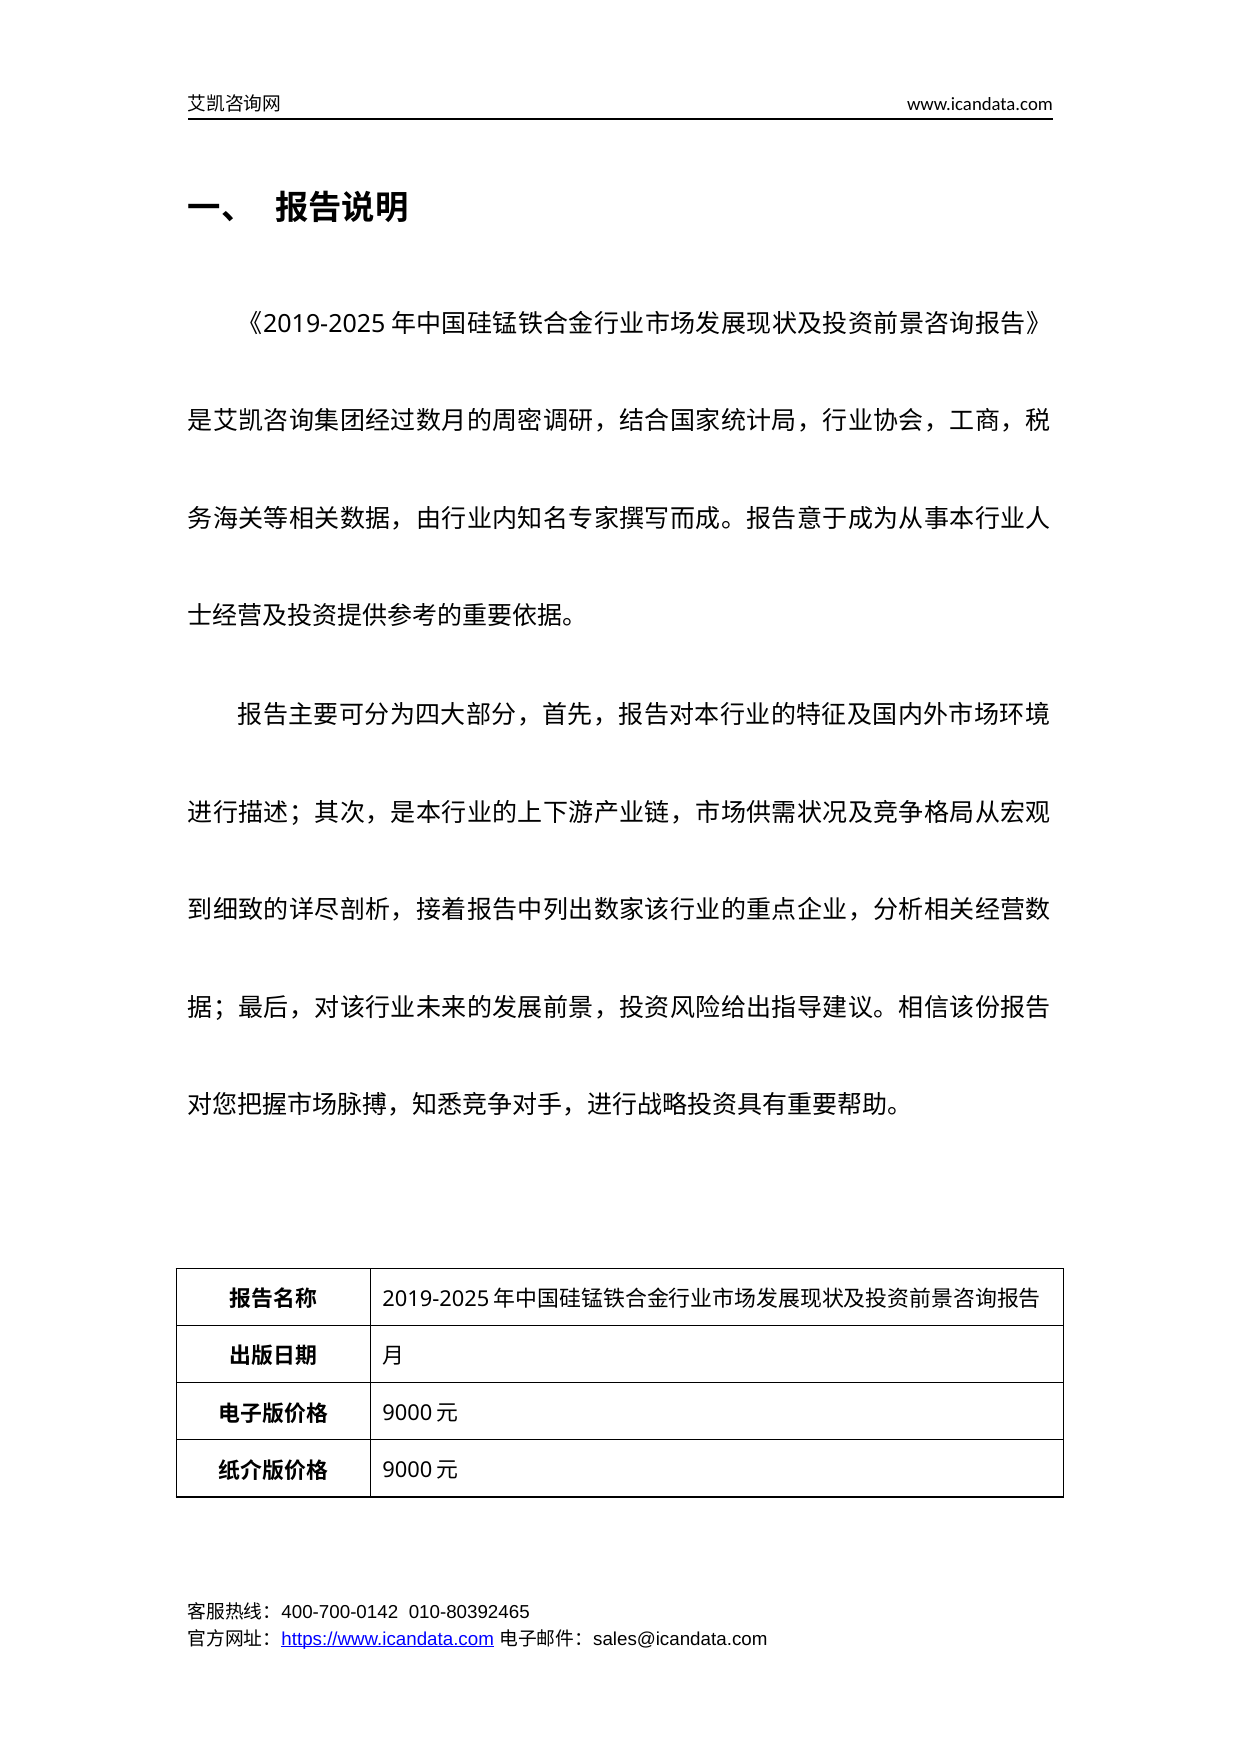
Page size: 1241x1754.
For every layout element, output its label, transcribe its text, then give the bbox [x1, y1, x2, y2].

table_cell 纸介版价格 [177, 1440, 370, 1496]
table_cell 9000元 [371, 1440, 1063, 1496]
table_cell 月 [371, 1326, 1063, 1382]
text 《2019-2025年中国硅锰铁合金行业市场发展现状及投资前景咨询报告》是艾凯咨询集团经过数月的周密调研，结合国家统计局，行业协会，工商，税务海关等相关数据，由行业内知名专家撰写而成。报告意于成为从事本行业人士经营及投资提供参考的重要依据。 [187, 289, 1053, 646]
table_cell 电子版价格 [177, 1383, 370, 1439]
table_cell 出版日期 [177, 1326, 370, 1382]
subtitle 报告说明 [187, 172, 1053, 237]
table_header 报告名称 [177, 1269, 370, 1325]
text 报告主要可分为四大部分，首先，报告对本行业的特征及国内外市场环境进行描述；其次，是本行业的上下游产业链，市场供需状况及竞争格局从宏观到细致的详尽剖析，接着报告中列出数家该行业的重点企业，分析相关经营数据；最后，对该行业未来的发展前景，投资风险给出指导建议。相信该份报告对您把握市场脉搏，知悉竞争对手，进行战略投资具有重要帮助。 [187, 681, 1053, 1136]
table_header 2019-2025年中国硅锰铁合金行业市场发展现状及投资前景咨询报告 [371, 1269, 1063, 1325]
table_cell 9000元 [371, 1383, 1063, 1439]
